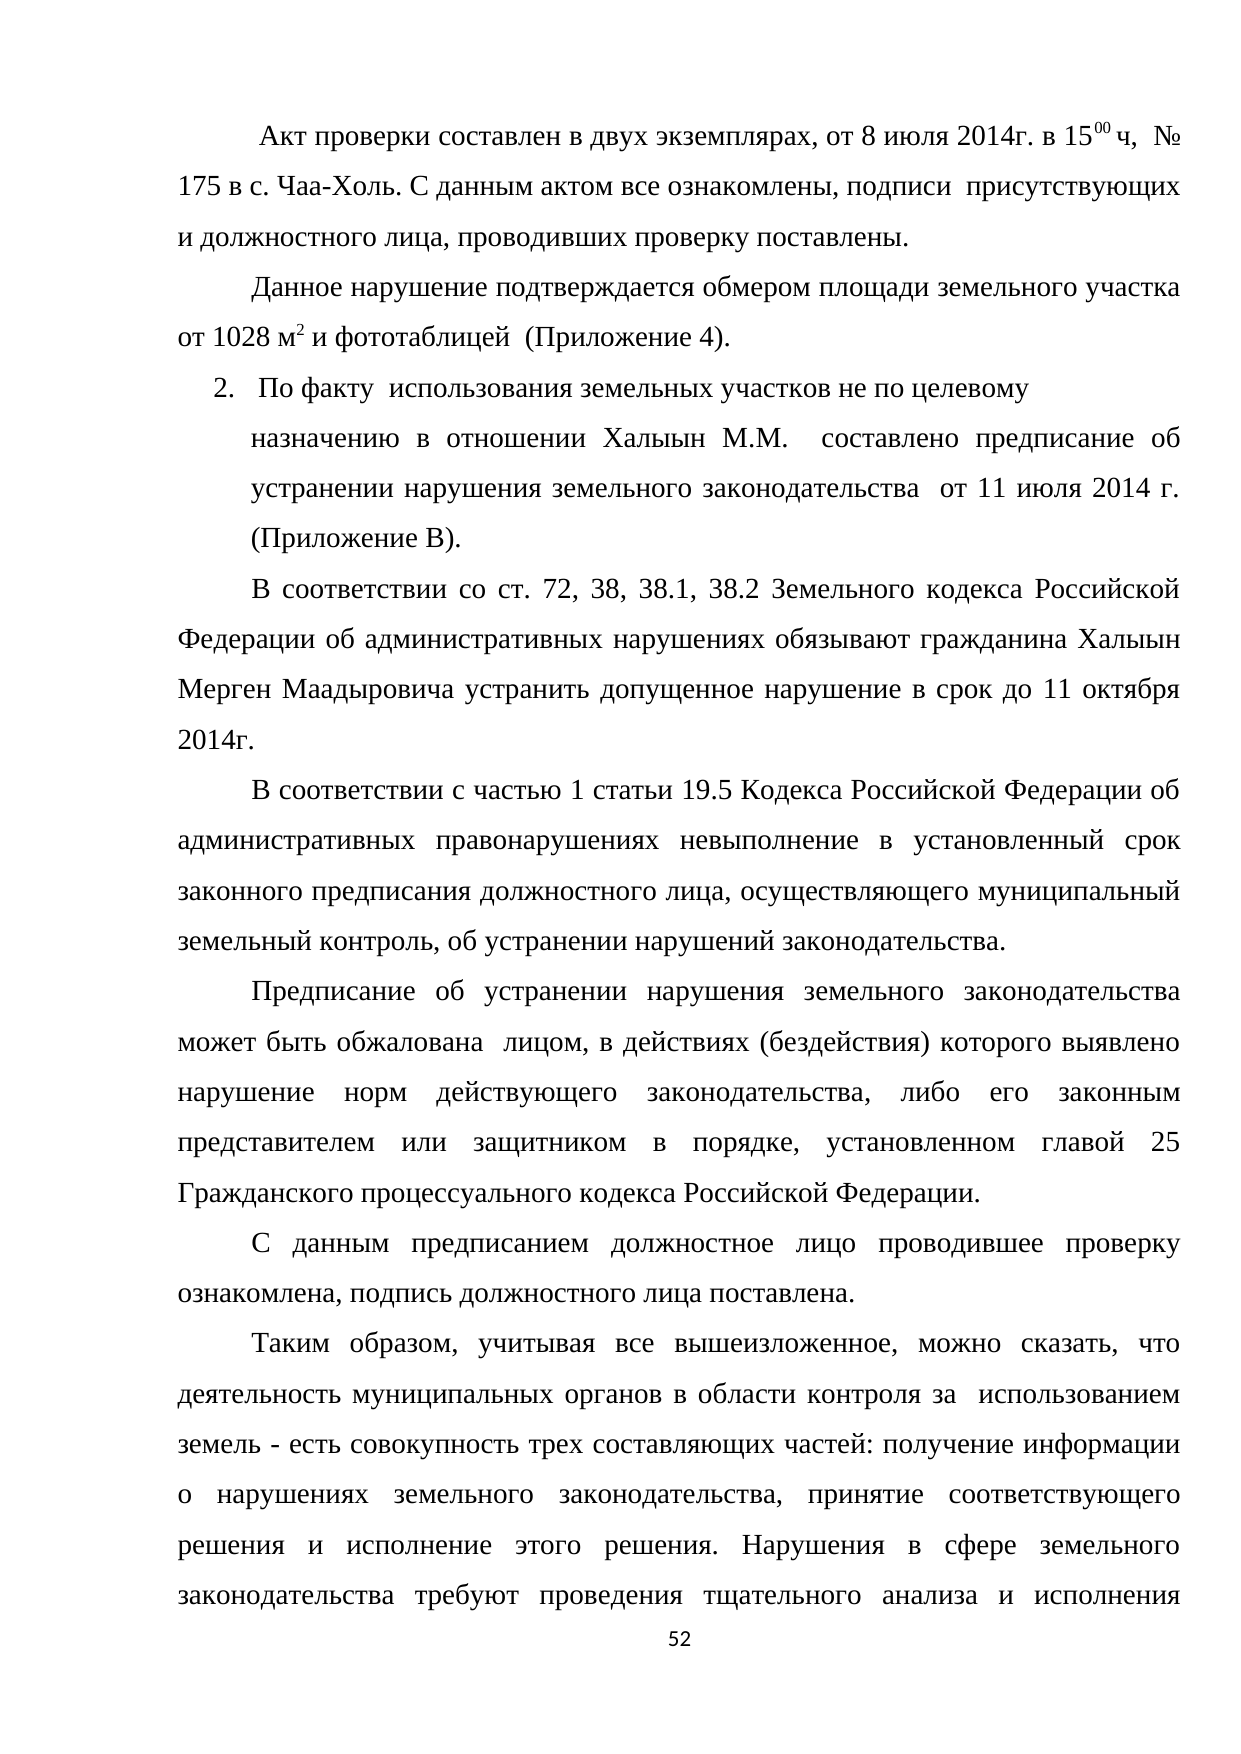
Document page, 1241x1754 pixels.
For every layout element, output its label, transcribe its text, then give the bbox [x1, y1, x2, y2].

text В соответствии с частью 1 статьи 19.5 Кодекса Российской Федерации об административных правонарушениях невыполнение в установленный срок законного предписания должностного лица, осуществляющего муниципальный земельный контроль, об устранении нарушений законодательства. [177, 772, 1181, 957]
list По факту использования земельных участков не по целевому [213, 370, 1181, 403]
list назначению в отношении Халыын М.М. составлено предписание об устранении нарушения земельного законодательства от 11 июля 2014 г. (Приложение В). [251, 420, 1181, 554]
text Данное нарушение подтверждается обмером площади земельного участка от 1028 м2 и фототаблицей (Приложение 4). [177, 269, 1181, 353]
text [177, 1326, 1181, 1611]
text В соответствии со ст. 72, 38, 38.1, 38.2 Земельного кодекса Российской Федерации об административных нарушениях обязывают гражданина Халыын Мерген Маадыровича устранить допущенное нарушение в срок до 11 октября 2014г. [177, 571, 1181, 755]
text Предписание об устранении нарушения земельного законодательства может быть обжалована лицом, в действиях (бездействия) которого выявлено нарушение норм действующего законодательства, либо его законным представителем или защитником в порядке, установленном главой 25 Гражданского процессуального кодекса Российской Федерации. [177, 973, 1181, 1208]
text Акт проверки составлен в двух экземплярах, от 8 июля 2014г. в 1500 ч, № 175 в с. Чаа-Холь. С данным актом все ознакомлены, подписи присутствующих и должностного лица, проводивших проверку поставлены. [177, 118, 1181, 252]
text С данным предписанием должностное лицо проводившее проверку ознакомлена, подпись должностного лица поставлена. [177, 1225, 1181, 1309]
